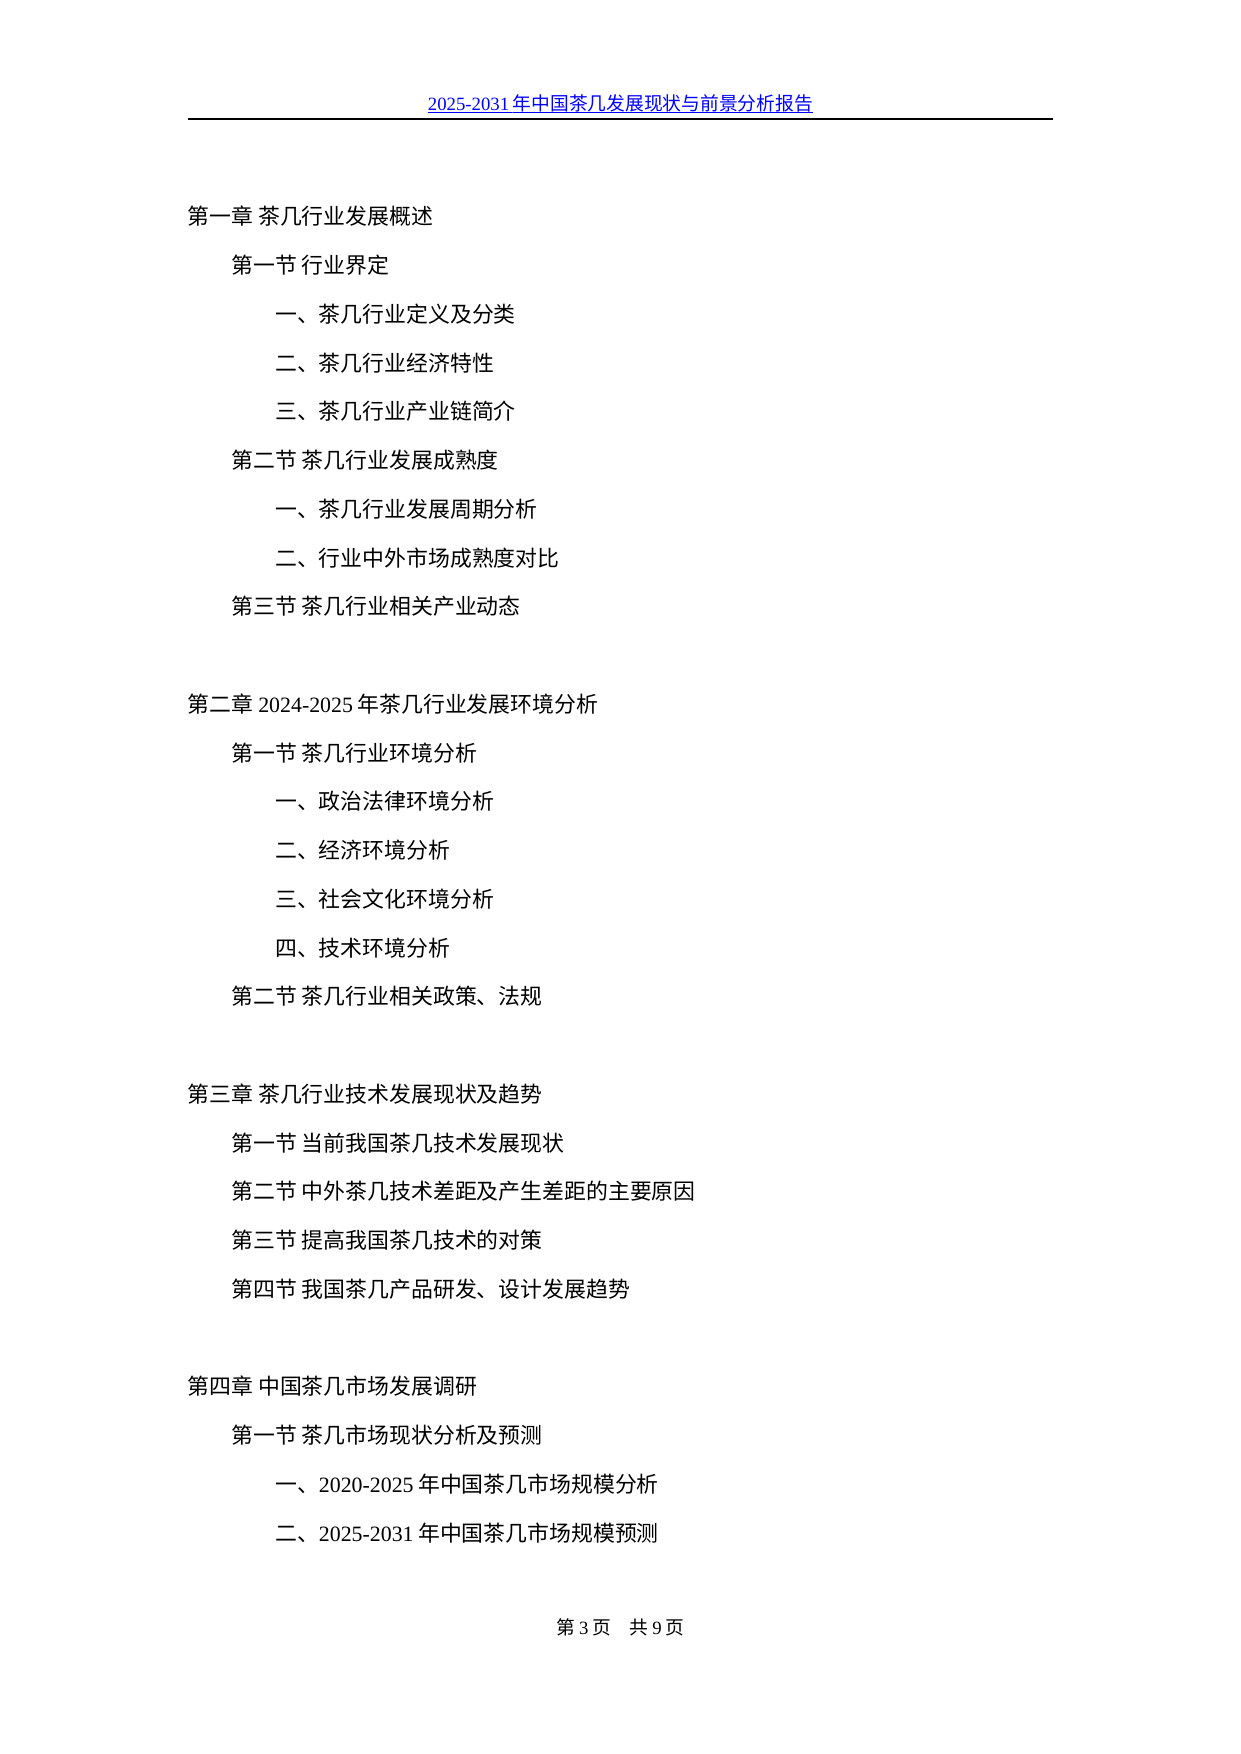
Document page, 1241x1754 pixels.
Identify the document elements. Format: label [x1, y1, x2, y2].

text [187, 150, 1053, 1548]
